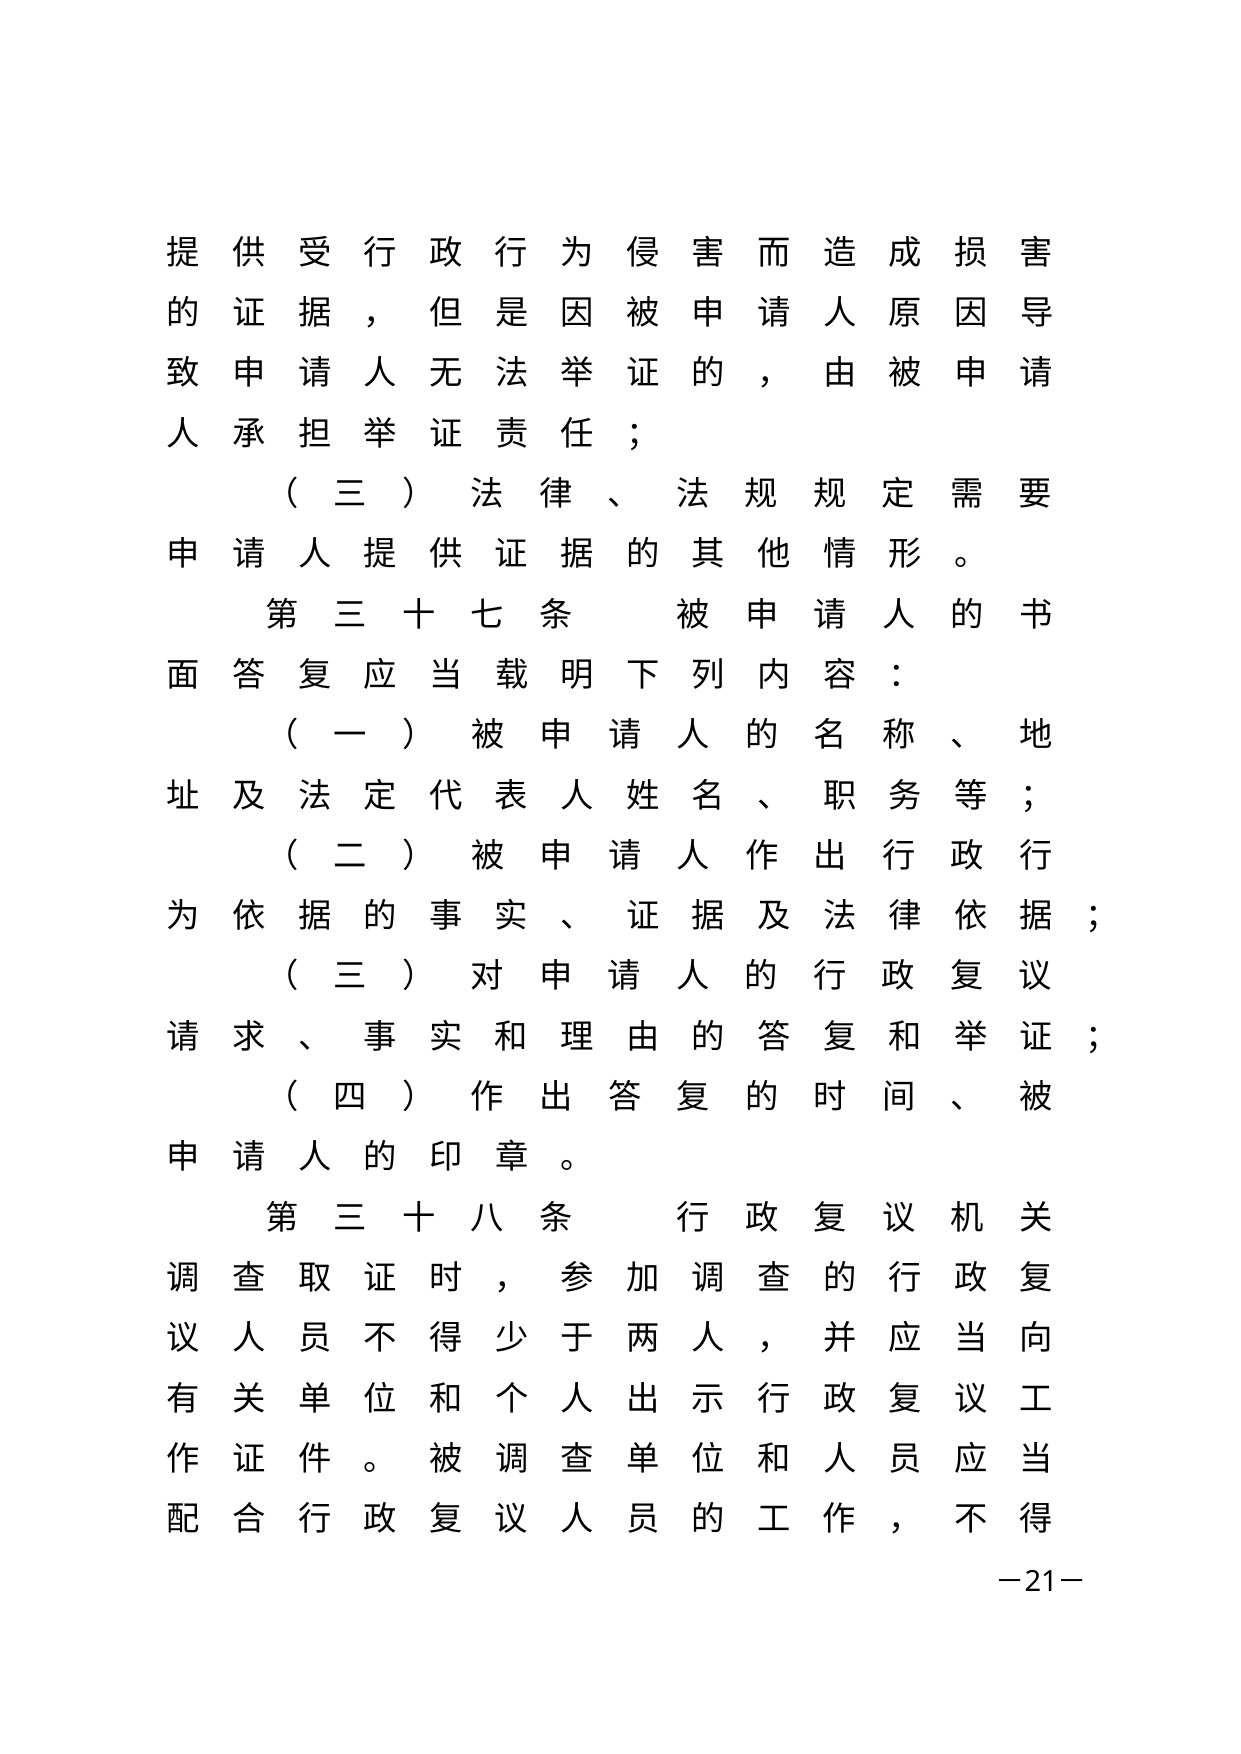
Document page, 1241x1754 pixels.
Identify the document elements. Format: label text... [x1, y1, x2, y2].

text （二）提出行政赔偿请求的，提供受行政行为侵害而造成损害的证据，但是因被申请人原因导致申请人无法举证的，由被申请人承担举证责任； [167, 219, 1085, 461]
text （二）被申请人作出行政行为依据的事实、证据及法律依据； [167, 823, 1085, 943]
text （三）对申请人的行政复议请求、事实和理由的答复和举证； [167, 943, 1085, 1064]
text （三）法律、法规规定需要申请人提供证据的其他情形。 [167, 461, 1085, 581]
text （四）作出答复的时间、被申请人的印章。 [167, 1064, 1085, 1184]
text 第三十七条 被申请人的书面答复应当载明下列内容： [167, 581, 1085, 702]
text （一）被申请人的名称、地址及法定代表人姓名、职务等； [167, 702, 1085, 823]
text 第三十八条 行政复议机关调查取证时，参加调查的行政复议人员不得少于两人，并应当向有关单位和个人出示行政复议工作证件。被调查单位和人员应当配合行政复议人员的工作，不得拒绝或者阻挠。 [167, 1184, 1085, 1546]
